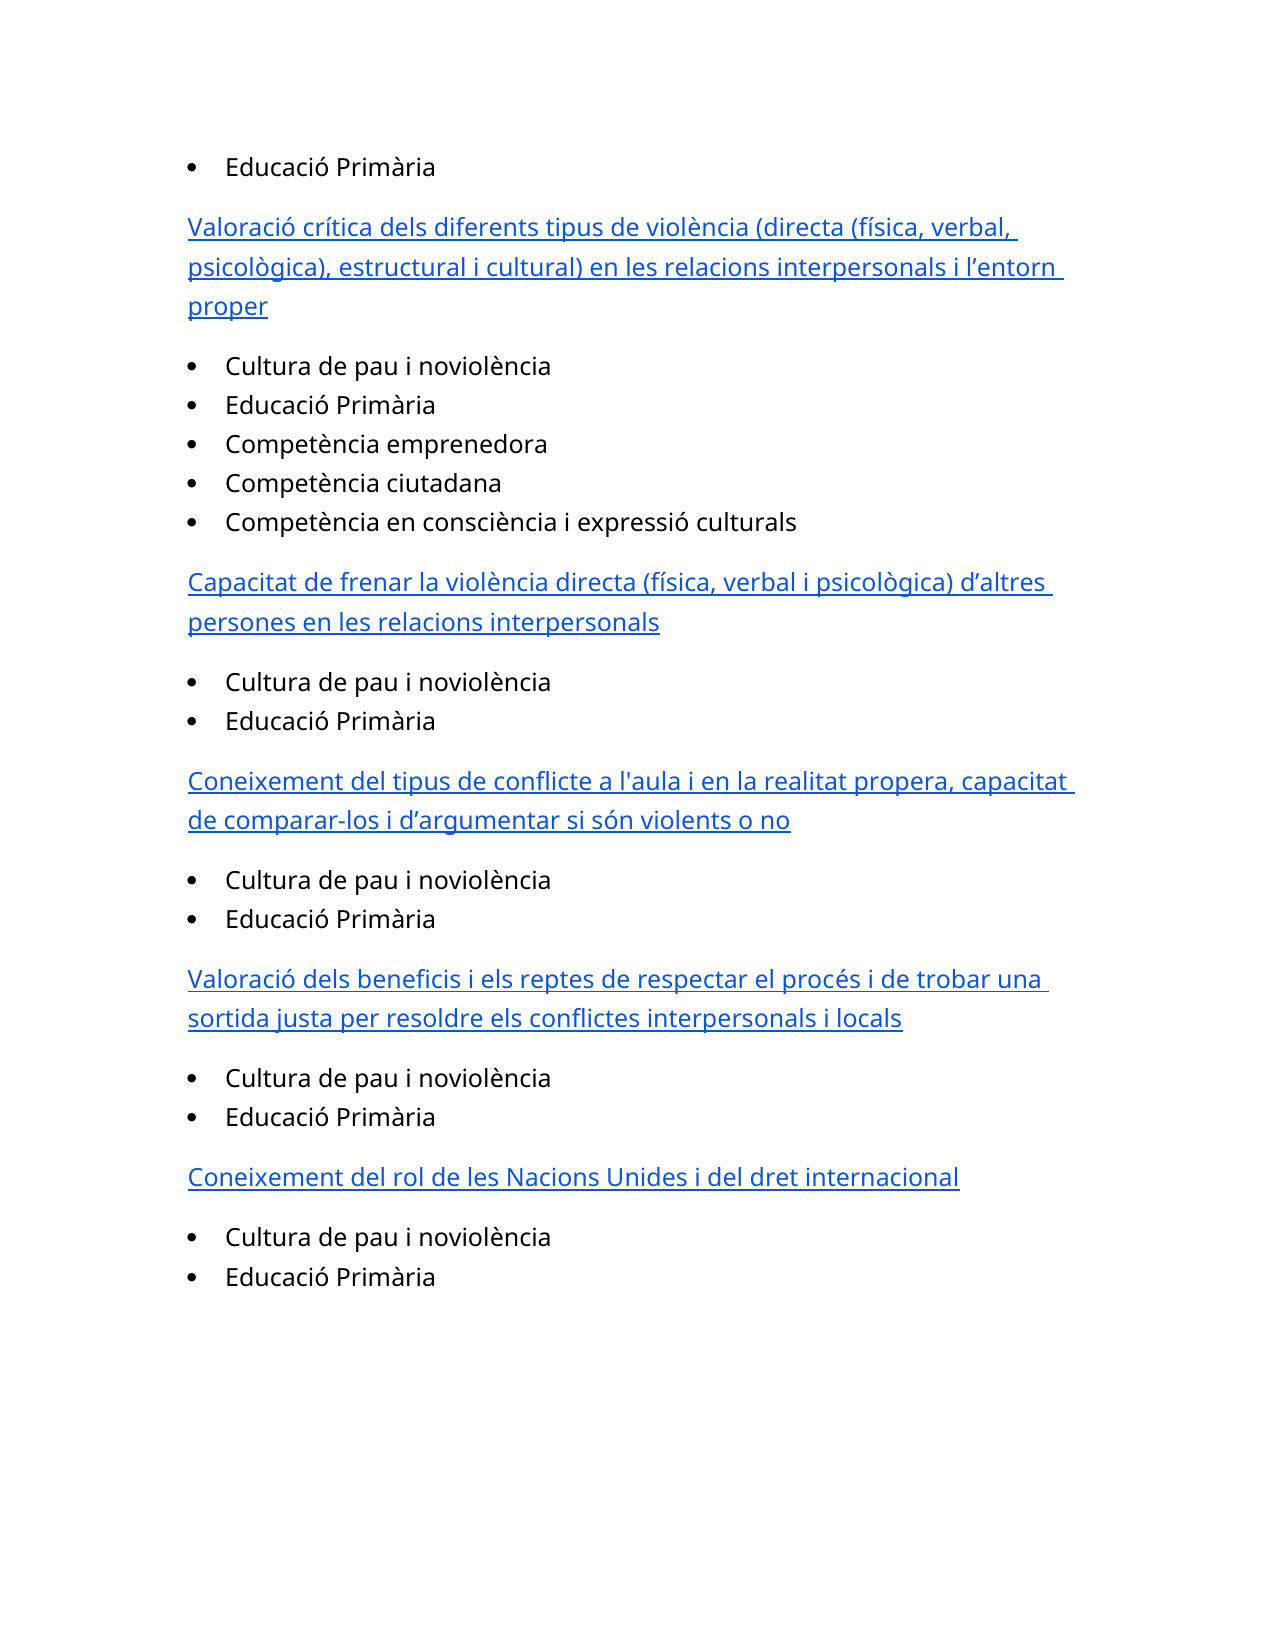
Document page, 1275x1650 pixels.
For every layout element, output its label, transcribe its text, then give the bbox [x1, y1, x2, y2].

list Cultura de pau i noviolència [187, 862, 1087, 897]
list Competència ciutadana [187, 466, 1087, 500]
list Cultura de pau i noviolència [187, 348, 1087, 382]
list Educació Primària [187, 1100, 1087, 1134]
text Capacitat de frenar la violència directa (física, verbal i psicològica) d’altres persones en les relacions interpersonals [187, 565, 1087, 638]
text Coneixement del rol de les Nacions Unides i del dret internacional [187, 1160, 1087, 1194]
list Educació Primària [187, 1259, 1087, 1293]
list Competència en consciència i expressió culturals [187, 505, 1087, 539]
list Educació Primària [187, 387, 1087, 422]
list Educació Primària [187, 150, 1087, 184]
list Educació Primària [187, 703, 1087, 737]
list Cultura de pau i noviolència [187, 1061, 1087, 1095]
list Cultura de pau i noviolència [187, 664, 1087, 698]
list Educació Primària [187, 902, 1087, 936]
text Coneixement del tipus de conflicte a l'aula i en la realitat propera, capacitat de comparar-los i d’argumentar si són violents o no [187, 763, 1087, 837]
text Valoració dels beneficis i els reptes de respectar el procés i de trobar una sortida justa per resoldre els conflictes interpersonals i locals [187, 962, 1087, 1035]
text Valoració crítica dels diferents tipus de violència (directa (física, verbal, psicològica), estructural i cultural) en les relacions interpersonals i l’entorn proper [187, 210, 1087, 322]
list Cultura de pau i noviolència [187, 1220, 1087, 1254]
list Competència emprenedora [187, 427, 1087, 461]
